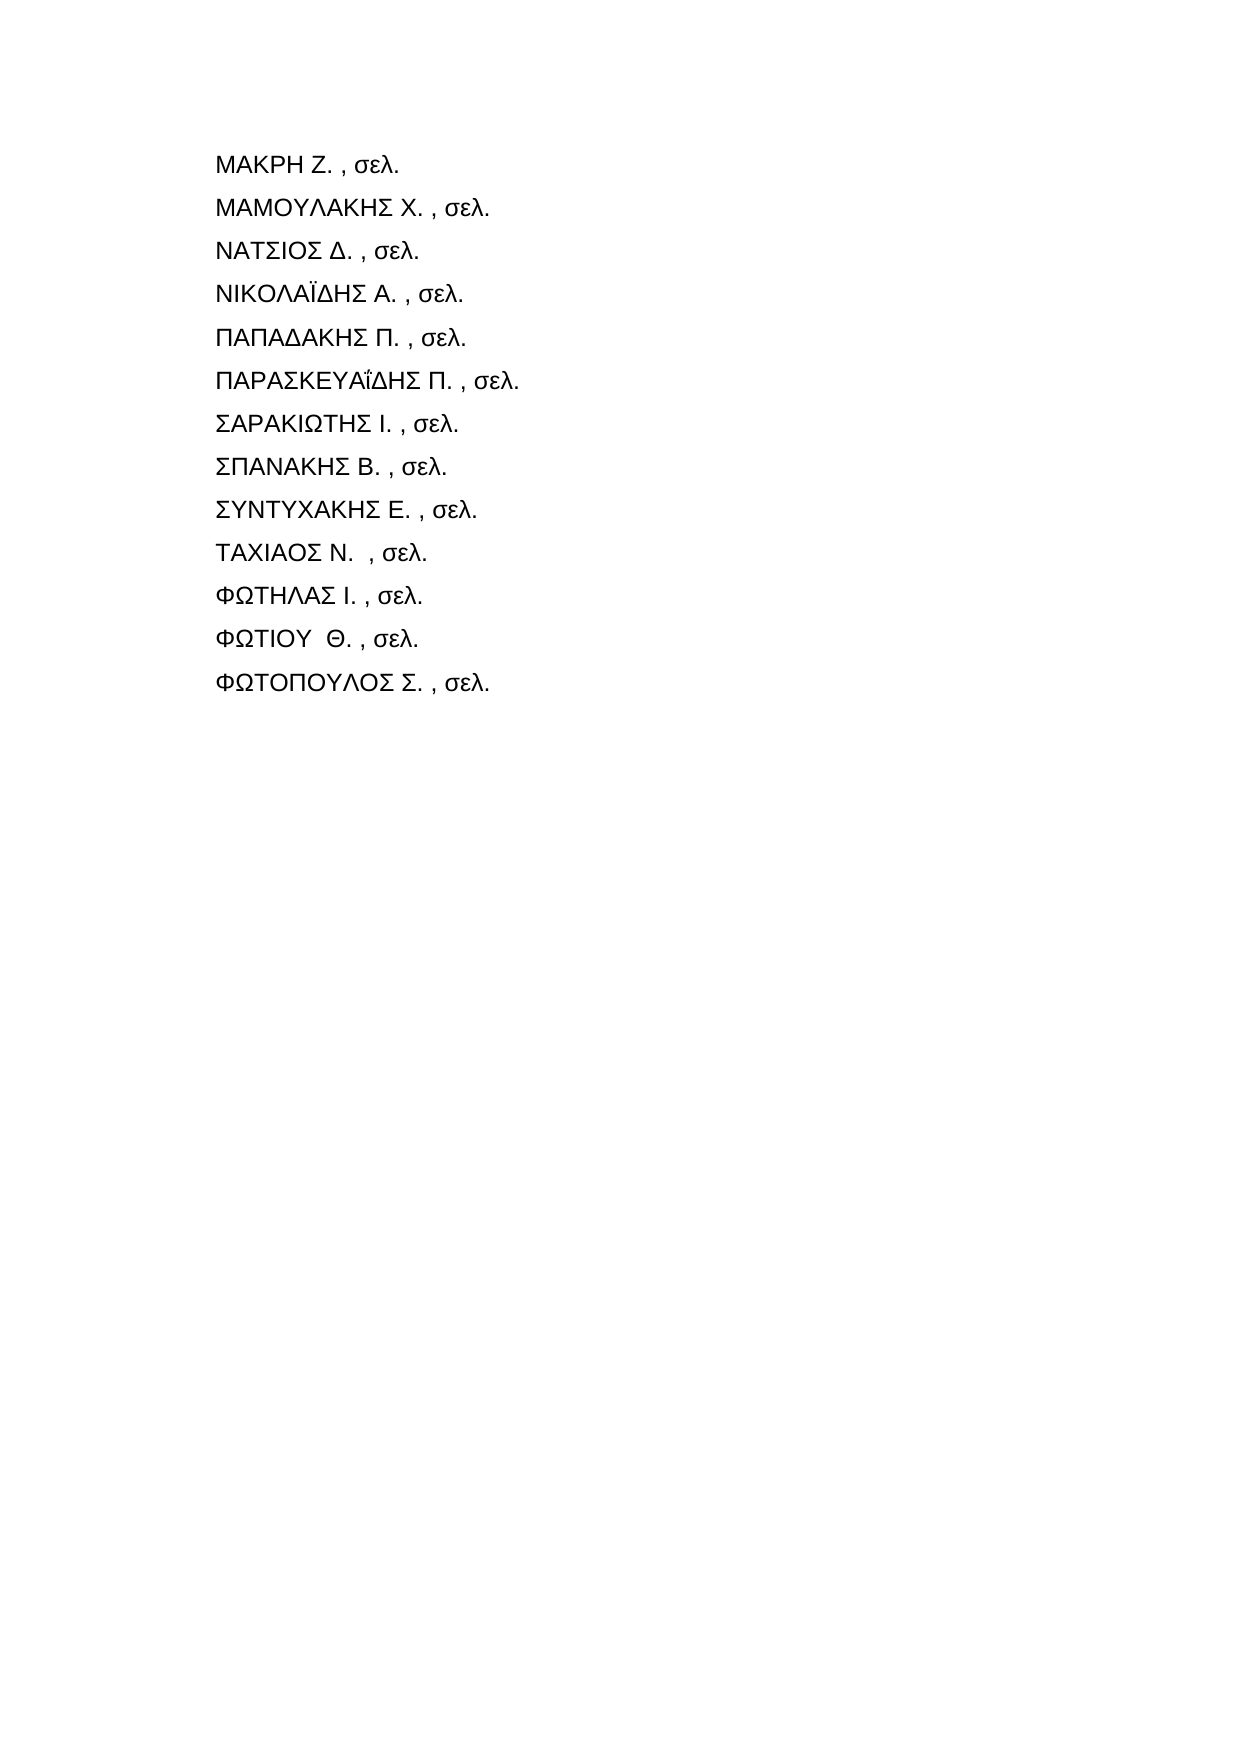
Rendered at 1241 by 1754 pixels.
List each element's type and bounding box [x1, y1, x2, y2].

text [187, 150, 1053, 739]
